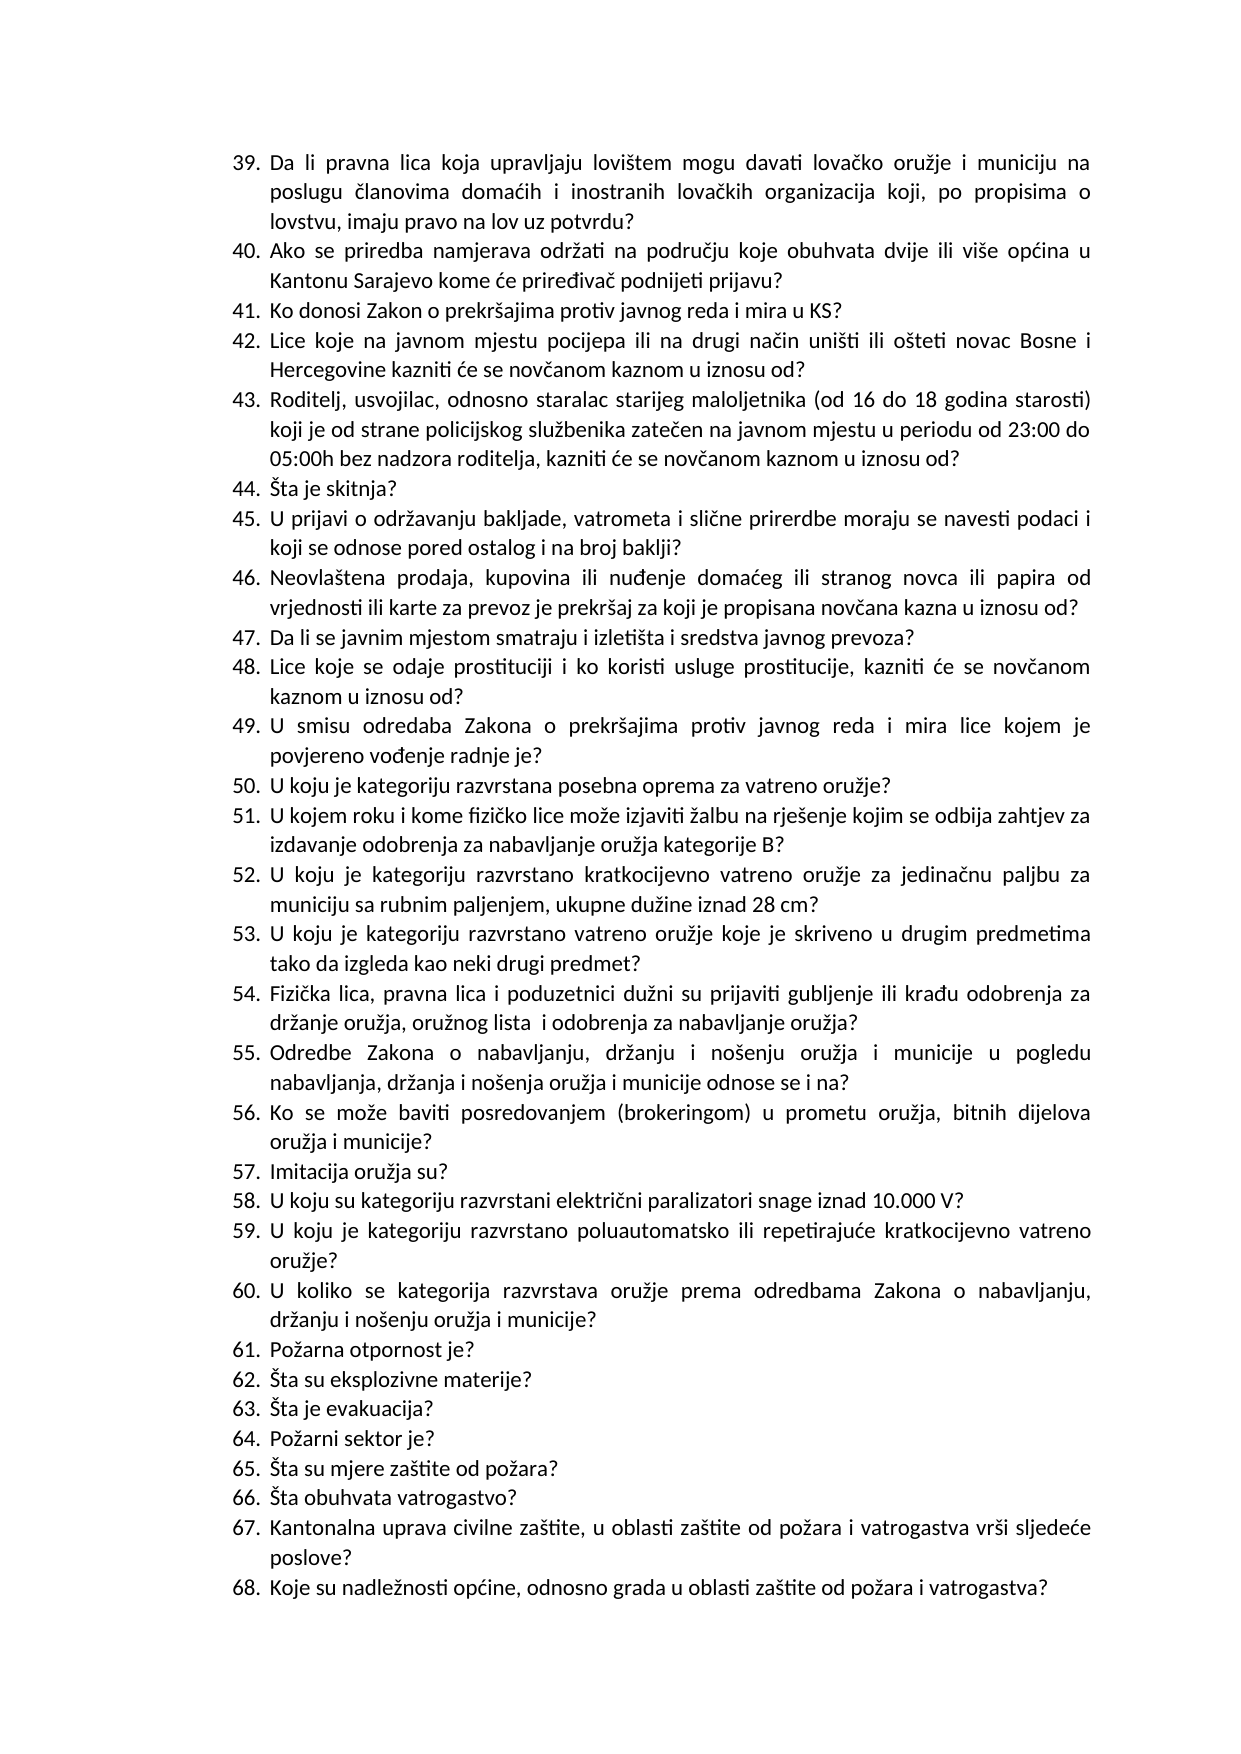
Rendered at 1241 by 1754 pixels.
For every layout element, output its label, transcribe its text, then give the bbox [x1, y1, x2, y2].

list Šta su mjere zaštite od požara? [232, 1454, 1093, 1482]
list Kantonalna uprava civilne zaštite, u oblasti zaštite od požara i vatrogastva vrši sljedeće poslove? [232, 1513, 1093, 1571]
list U koju je kategoriju razvrstana posebna oprema za vatreno oružje? [232, 771, 1093, 799]
list Ko se može baviti posredovanjem (brokeringom) u prometu oružja, bitnih dijelova oružja i municije? [232, 1098, 1093, 1155]
list U koju je kategoriju razvrstano kratkocijevno vatreno oružje za jedinačnu paljbu za municiju sa rubnim paljenjem, ukupne dužine iznad 28 cm? [232, 860, 1093, 918]
list U smisu odredaba Zakona o prekršajima protiv javnog reda i mira lice kojem je povjereno vođenje radnje je? [232, 712, 1093, 769]
list Neovlaštena prodaja, kupovina ili nuđenje domaćeg ili stranog novca ili papira od vrjednosti ili karte za prevoz je prekršaj za koji je propisana novčana kazna u iznosu od? [232, 563, 1093, 621]
list Požarna otpornost je? [232, 1335, 1093, 1363]
list U kojem roku i kome fizičko lice može izjaviti žalbu na rješenje kojim se odbija zahtjev za izdavanje odobrenja za nabavljanje oružja kategorije B? [232, 801, 1093, 858]
list U koju je kategoriju razvrstano poluautomatsko ili repetirajuće kratkocijevno vatreno oružje? [232, 1216, 1093, 1274]
list Ako se priredba namjerava održati na području koje obuhvata dvije ili više općina u Kantonu Sarajevo kome će priređivač podnijeti prijavu? [232, 237, 1093, 294]
list Lice koje na javnom mjestu pocijepa ili na drugi način uništi ili ošteti novac Bosne i Hercegovine kazniti će se novčanom kaznom u iznosu od? [232, 326, 1093, 383]
list U koju su kategoriju razvrstani električni paralizatori snage iznad 10.000 V? [232, 1187, 1093, 1215]
list Ko donosi Zakon o prekršajima protiv javnog reda i mira u KS? [232, 296, 1093, 324]
list Šta je evakuacija? [232, 1394, 1093, 1422]
list Imitacija oružja su? [232, 1157, 1093, 1185]
list Fizička lica, pravna lica i poduzetnici dužni su prijaviti gubljenje ili krađu odobrenja za držanje oružja, oružnog lista i odobrenja za nabavljanje oružja? [232, 979, 1093, 1037]
list Da li pravna lica koja upravljaju lovištem mogu davati lovačko oružje i municiju na poslugu članovima domaćih i inostranih lovačkih organizacija koji, po propisima o lovstvu, imaju pravo na lov uz potvrdu? [232, 148, 1093, 235]
list Lice koje se odaje prostituciji i ko koristi usluge prostitucije, kazniti će se novčanom kaznom u iznosu od? [232, 652, 1093, 710]
list Roditelj, usvojilac, odnosno staralac starijeg maloljetnika (od 16 do 18 godina starosti) koji je od strane policijskog službenika zatečen na javnom mjestu u periodu od 23:00 do 05:00h bez nadzora roditelja, kazniti će se novčanom kaznom u iznosu od? [232, 385, 1093, 472]
list U koju je kategoriju razvrstano vatreno oružje koje je skriveno u drugim predmetima tako da izgleda kao neki drugi predmet? [232, 919, 1093, 977]
list Šta obuhvata vatrogastvo? [232, 1483, 1093, 1512]
list Šta su eksplozivne materije? [232, 1365, 1093, 1393]
list Požarni sektor je? [232, 1424, 1093, 1452]
list Šta je skitnja? [232, 474, 1093, 502]
list Odredbe Zakona o nabavljanju, držanju i nošenju oružja i municije u pogledu nabavljanja, držanja i nošenja oružja i municije odnose se i na? [232, 1038, 1093, 1096]
list Da li se javnim mjestom smatraju i izletišta i sredstva javnog prevoza? [232, 623, 1093, 651]
list Koje su nadležnosti općine, odnosno grada u oblasti zaštite od požara i vatrogastva? [232, 1573, 1093, 1601]
list U prijavi o održavanju bakljade, vatrometa i slične prirerdbe moraju se navesti podaci i koji se odnose pored ostalog i na broj baklji? [232, 504, 1093, 562]
list U koliko se kategorija razvrstava oružje prema odredbama Zakona o nabavljanju, držanju i nošenju oružja i municije? [232, 1276, 1093, 1333]
